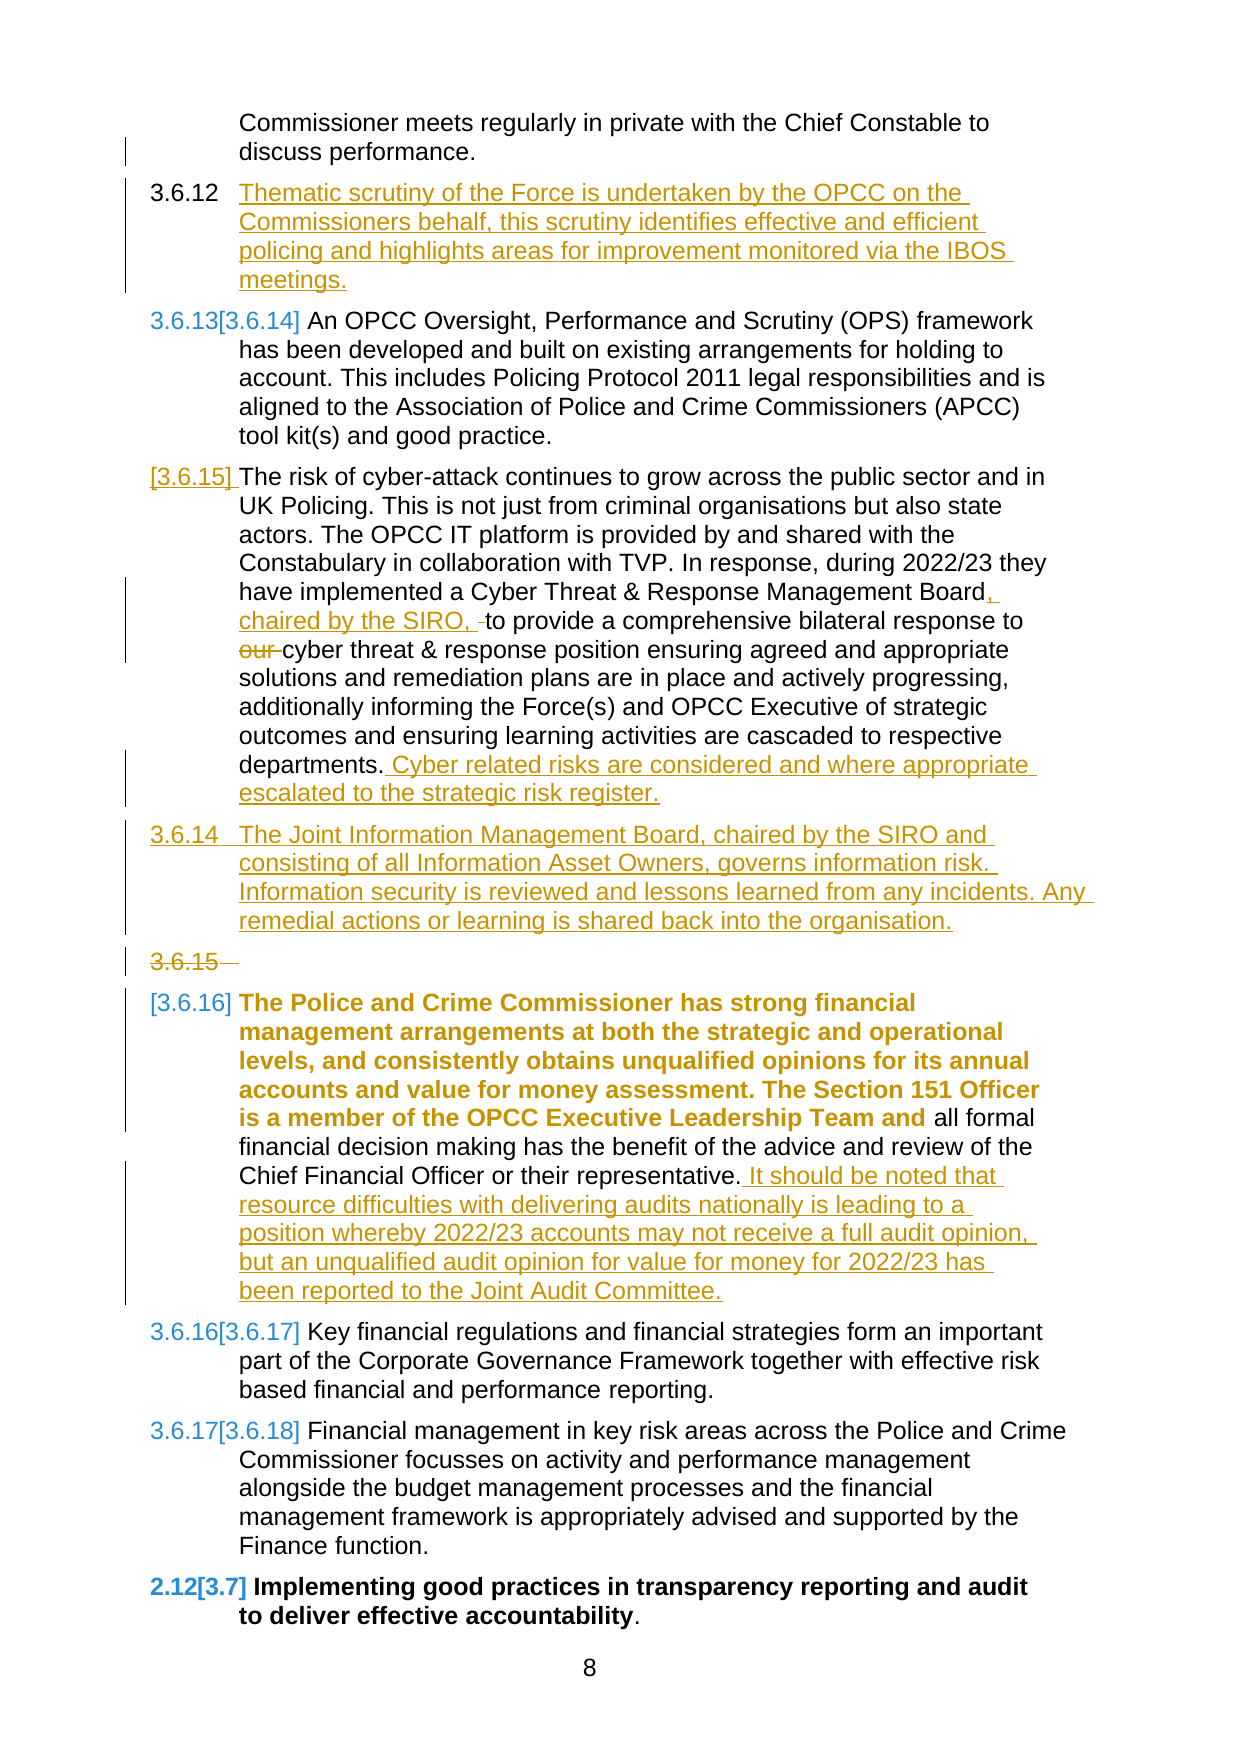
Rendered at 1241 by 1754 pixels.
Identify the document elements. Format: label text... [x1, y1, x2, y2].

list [150, 108, 1065, 166]
list The Police and Crime Commissioner has strong financial management arrangements at both the strategic and operational levels, and consistently obtains unqualified opinions for its annual accounts and value for money assessment. The Section 151 Officer is a member of the OPCC Executive Leadership Team and all formal financial decision making has the benefit of the advice and review of the Chief Financial Officer or their representative. [150, 988, 1048, 1305]
list An OPCC Oversight, Performance and Scrutiny (OPS) framework has been developed and built on existing arrangements for holding to account. This includes Policing Protocol 2011 legal responsibilities and is aligned to the Association of Police and Crime Commissioners (APCC) tool kit(s) and good practice. [150, 306, 1065, 449]
list Financial management in key risk areas across the Police and Crime Commissioner focusses on activity and performance management alongside the budget management processes and the financial management framework is appropriately advised and supported by the Finance function. [150, 1416, 1085, 1560]
subtitle Implementing good practices in transparency reporting and audit to deliver effective accountability. [150, 1572, 1045, 1630]
list Key financial regulations and financial strategies form an important part of the Corporate Governance Framework together with effective risk based financial and performance reporting. [150, 1317, 1053, 1403]
list The risk of cyber-attack continues to grow across the public sector and in UK Policing. This is not just from criminal organisations but also state actors. The OPCC IT platform is provided by and shared with the Constabulary in collaboration with TVP. In response, during 2022/23 they have implemented a Cyber Threat & Response Management Boardto provide a comprehensive bilateral response to cyber threat & response position ensuring agreed and appropriate solutions and remediation plans are in place and actively progressing, additionally informing the Force(s) and OPCC Executive of strategic outcomes and ensuring learning activities are cascaded to respective departments. [150, 462, 1065, 807]
